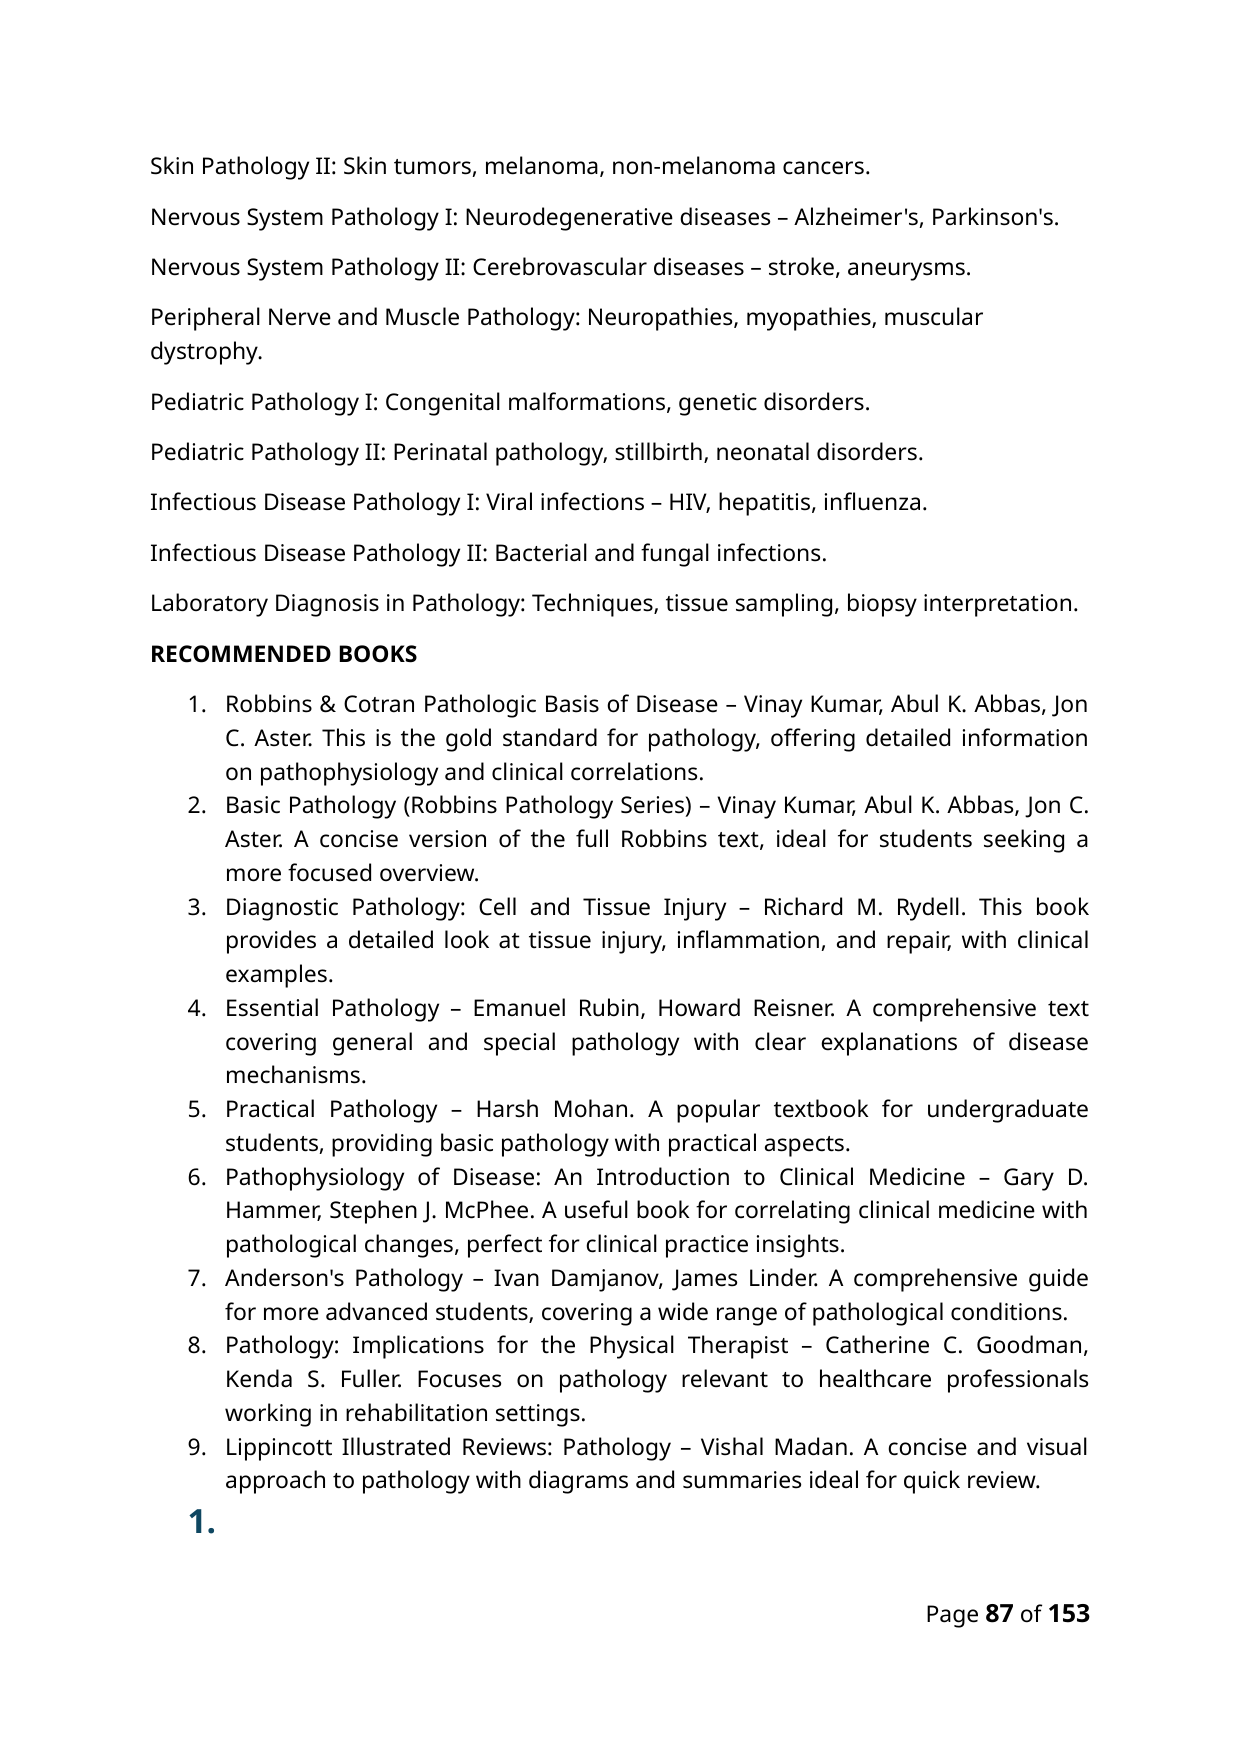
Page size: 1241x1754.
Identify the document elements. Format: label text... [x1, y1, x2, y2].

text Infectious Disease Pathology I: Viral infections – HIV, hepatitis, influenza. [150, 486, 1090, 517]
list Pathophysiology of Disease: An Introduction to Clinical Medicine – Gary D. Hammer, Stephen J. McPhee. A useful book for correlating clinical medicine with pathological changes, perfect for clinical practice insights. [187, 1160, 1090, 1259]
text Peripheral Nerve and Muscle Pathology: Neuropathies, myopathies, muscular dystrophy. [150, 301, 1090, 366]
text Nervous System Pathology I: Neurodegenerative diseases – Alzheimer's, Parkinson's. [150, 200, 1090, 232]
list Pathology: Implications for the Physical Therapist – Catherine C. Goodman, Kenda S. Fuller. Focuses on pathology relevant to healthcare professionals working in rehabilitation settings. [187, 1329, 1090, 1428]
text Infectious Disease Pathology II: Bacterial and fungal infections. [150, 537, 1090, 568]
list Essential Pathology – Emanuel Rubin, Howard Reisner. A comprehensive text covering general and special pathology with clear explanations of disease mechanisms. [187, 992, 1090, 1090]
list Basic Pathology (Robbins Pathology Series) – Vinay Kumar, Abul K. Abbas, Jon C. Aster. A concise version of the full Robbins text, ideal for students seeking a more focused overview. [187, 789, 1090, 888]
list Lippincott Illustrated Reviews: Pathology – Vishal Madan. A concise and visual approach to pathology with diagrams and summaries ideal for quick review. [187, 1430, 1090, 1495]
text Laboratory Diagnosis in Pathology: Techniques, tissue sampling, biopsy interpretation. [150, 587, 1090, 618]
list Diagnostic Pathology: Cell and Tissue Injury – Richard M. Rydell. This book provides a detailed look at tissue injury, inflammation, and repair, with clinical examples. [187, 890, 1090, 989]
list Anderson's Pathology – Ivan Damjanov, James Linder. A comprehensive guide for more advanced students, covering a wide range of pathological conditions. [187, 1262, 1090, 1327]
text Pediatric Pathology I: Congenital malformations, genetic disorders. [150, 385, 1090, 417]
list Practical Pathology – Harsh Mohan. A popular textbook for undergraduate students, providing basic pathology with practical aspects. [187, 1093, 1090, 1158]
list Robbins & Cotran Pathologic Basis of Disease – Vinay Kumar, Abul K. Abbas, Jon C. Aster. This is the gold standard for pathology, offering detailed information on pathophysiology and clinical correlations. [187, 688, 1090, 787]
text Skin Pathology II: Skin tumors, melanoma, non-melanoma cancers. [150, 150, 1090, 181]
text Nervous System Pathology II: Cerebrovascular diseases – stroke, aneurysms. [150, 251, 1090, 282]
text RECOMMENDED BOOKS [150, 637, 1090, 669]
text Pediatric Pathology II: Perinatal pathology, stillbirth, neonatal disorders. [150, 436, 1090, 467]
